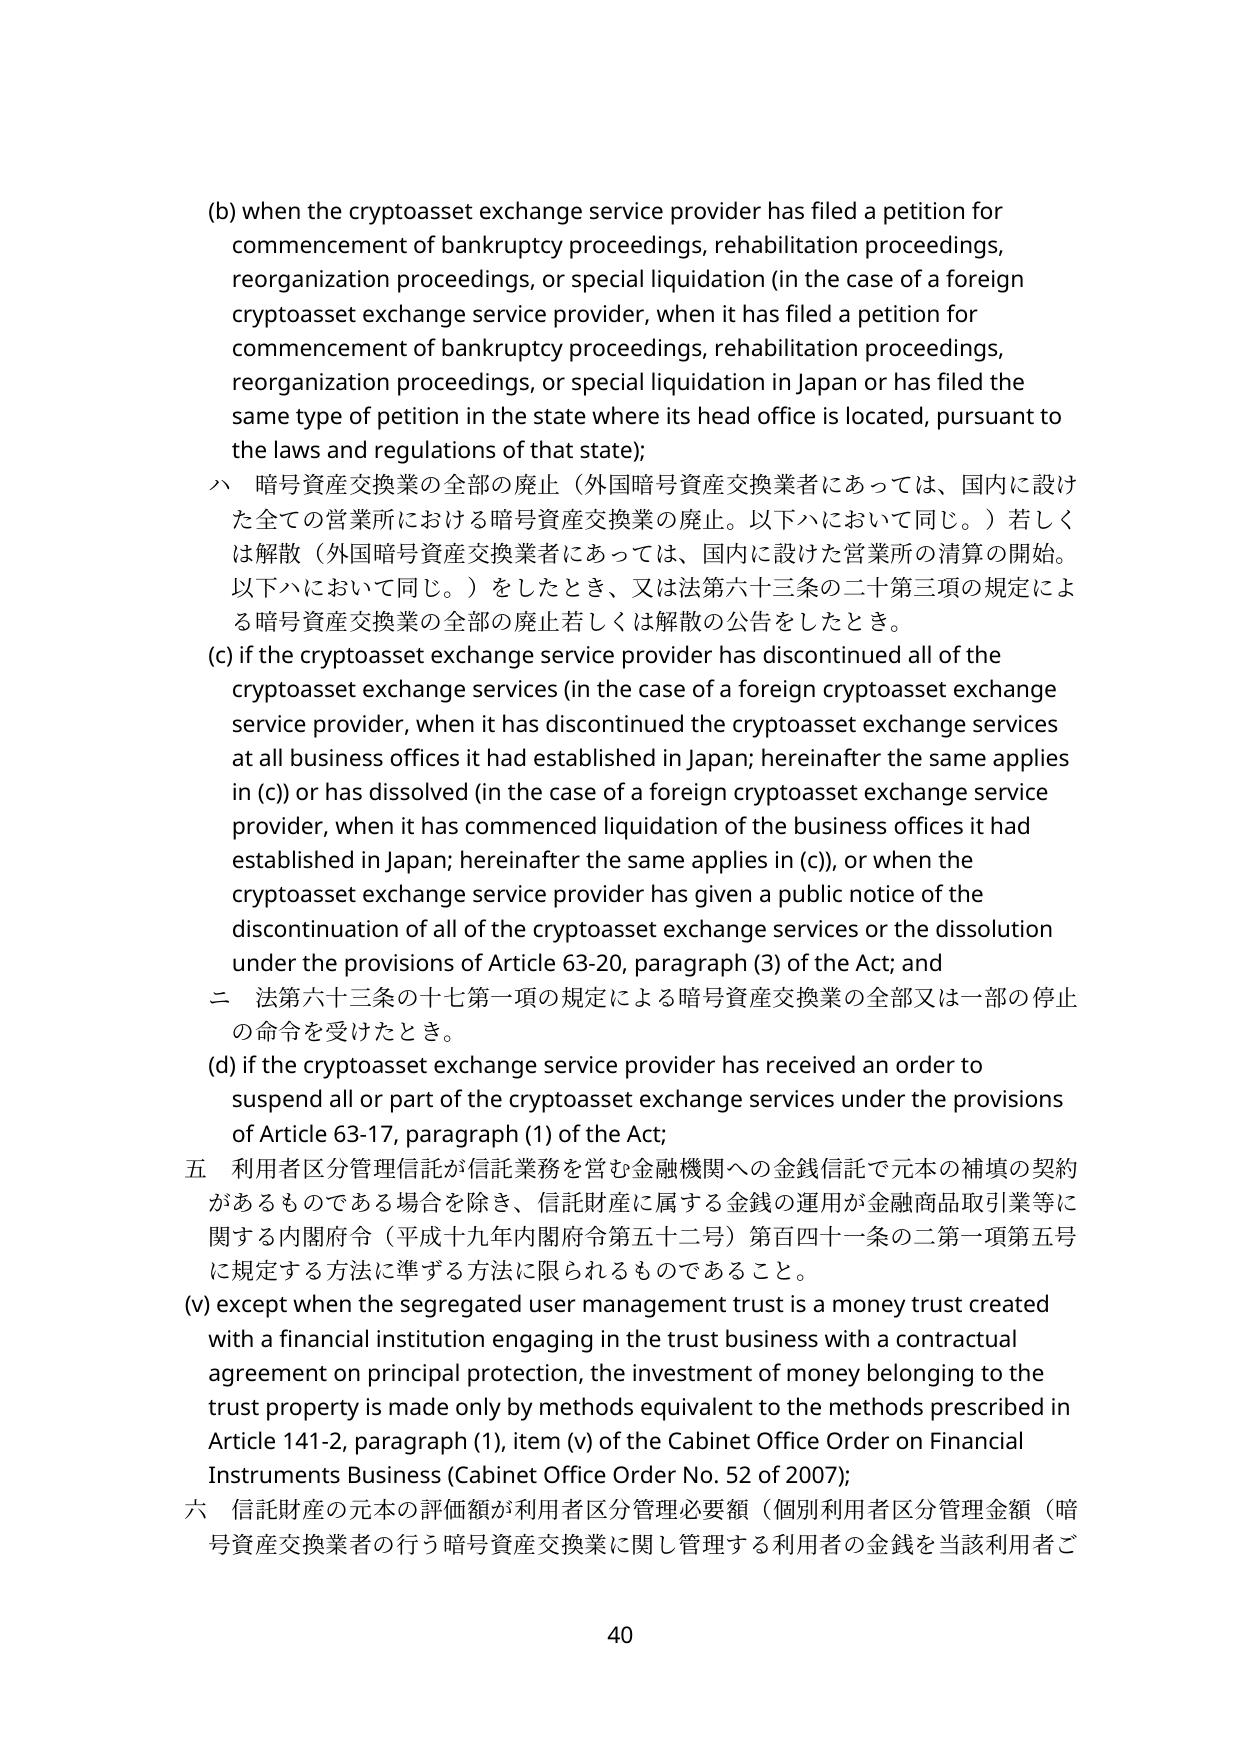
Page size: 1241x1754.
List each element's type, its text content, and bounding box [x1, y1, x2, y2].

text (b) when the cryptoasset exchange service provider has filed a petition for commencement of bankruptcy proceedings, rehabilitation proceedings, reorganization proceedings, or special liquidation (in the case of a foreign cryptoasset exchange service provider, when it has filed a petition for commencement of bankruptcy proceedings, rehabilitation proceedings, reorganization proceedings, or special liquidation in Japan or has filed the same type of petition in the state where its head office is located, pursuant to the laws and regulations of that state); [207, 194, 1079, 467]
text (d) if the cryptoasset exchange service provider has received an order to suspend all or part of the cryptoasset exchange services under the provisions of Article 63-17, paragraph (1) of the Act; [207, 1048, 1079, 1150]
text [184, 1492, 1079, 1560]
text ハ 暗号資産交換業の全部の廃止（外国暗号資産交換業者にあっては、国内に設けた全ての営業所における暗号資産交換業の廃止。以下ハにおいて同じ。）若しくは解散（外国暗号資産交換業者にあっては、国内に設けた営業所の清算の開始。以下ハにおいて同じ。）をしたとき、又は法第六十三条の二十第三項の規定による暗号資産交換業の全部の廃止若しくは解散の公告をしたとき。 [207, 467, 1079, 638]
text 五 利用者区分管理信託が信託業務を営む金融機関への金銭信託で元本の補填の契約があるものである場合を除き、信託財産に属する金銭の運用が金融商品取引業等に関する内閣府令（平成十九年内閣府令第五十二号）第百四十一条の二第一項第五号に規定する方法に準ずる方法に限られるものであること。 [184, 1150, 1079, 1287]
text (v) except when the segregated user management trust is a money trust created with a financial institution engaging in the trust business with a contractual agreement on principal protection, the investment of money belonging to the trust property is made only by methods equivalent to the methods prescribed in Article 141-2, paragraph (1), item (v) of the Cabinet Office Order on Financial Instruments Business (Cabinet Office Order No. 52 of 2007); [184, 1287, 1079, 1492]
text ニ 法第六十三条の十七第一項の規定による暗号資産交換業の全部又は一部の停止の命令を受けたとき。 [207, 979, 1079, 1048]
text (c) if the cryptoasset exchange service provider has discontinued all of the cryptoasset exchange services (in the case of a foreign cryptoasset exchange service provider, when it has discontinued the cryptoasset exchange services at all business offices it had established in Japan; hereinafter the same applies in (c)) or has dissolved (in the case of a foreign cryptoasset exchange service provider, when it has commenced liquidation of the business offices it had established in Japan; hereinafter the same applies in (c)), or when the cryptoasset exchange service provider has given a public notice of the discontinuation of all of the cryptoasset exchange services or the dissolution under the provisions of Article 63-20, paragraph (3) of the Act; and [207, 638, 1079, 979]
